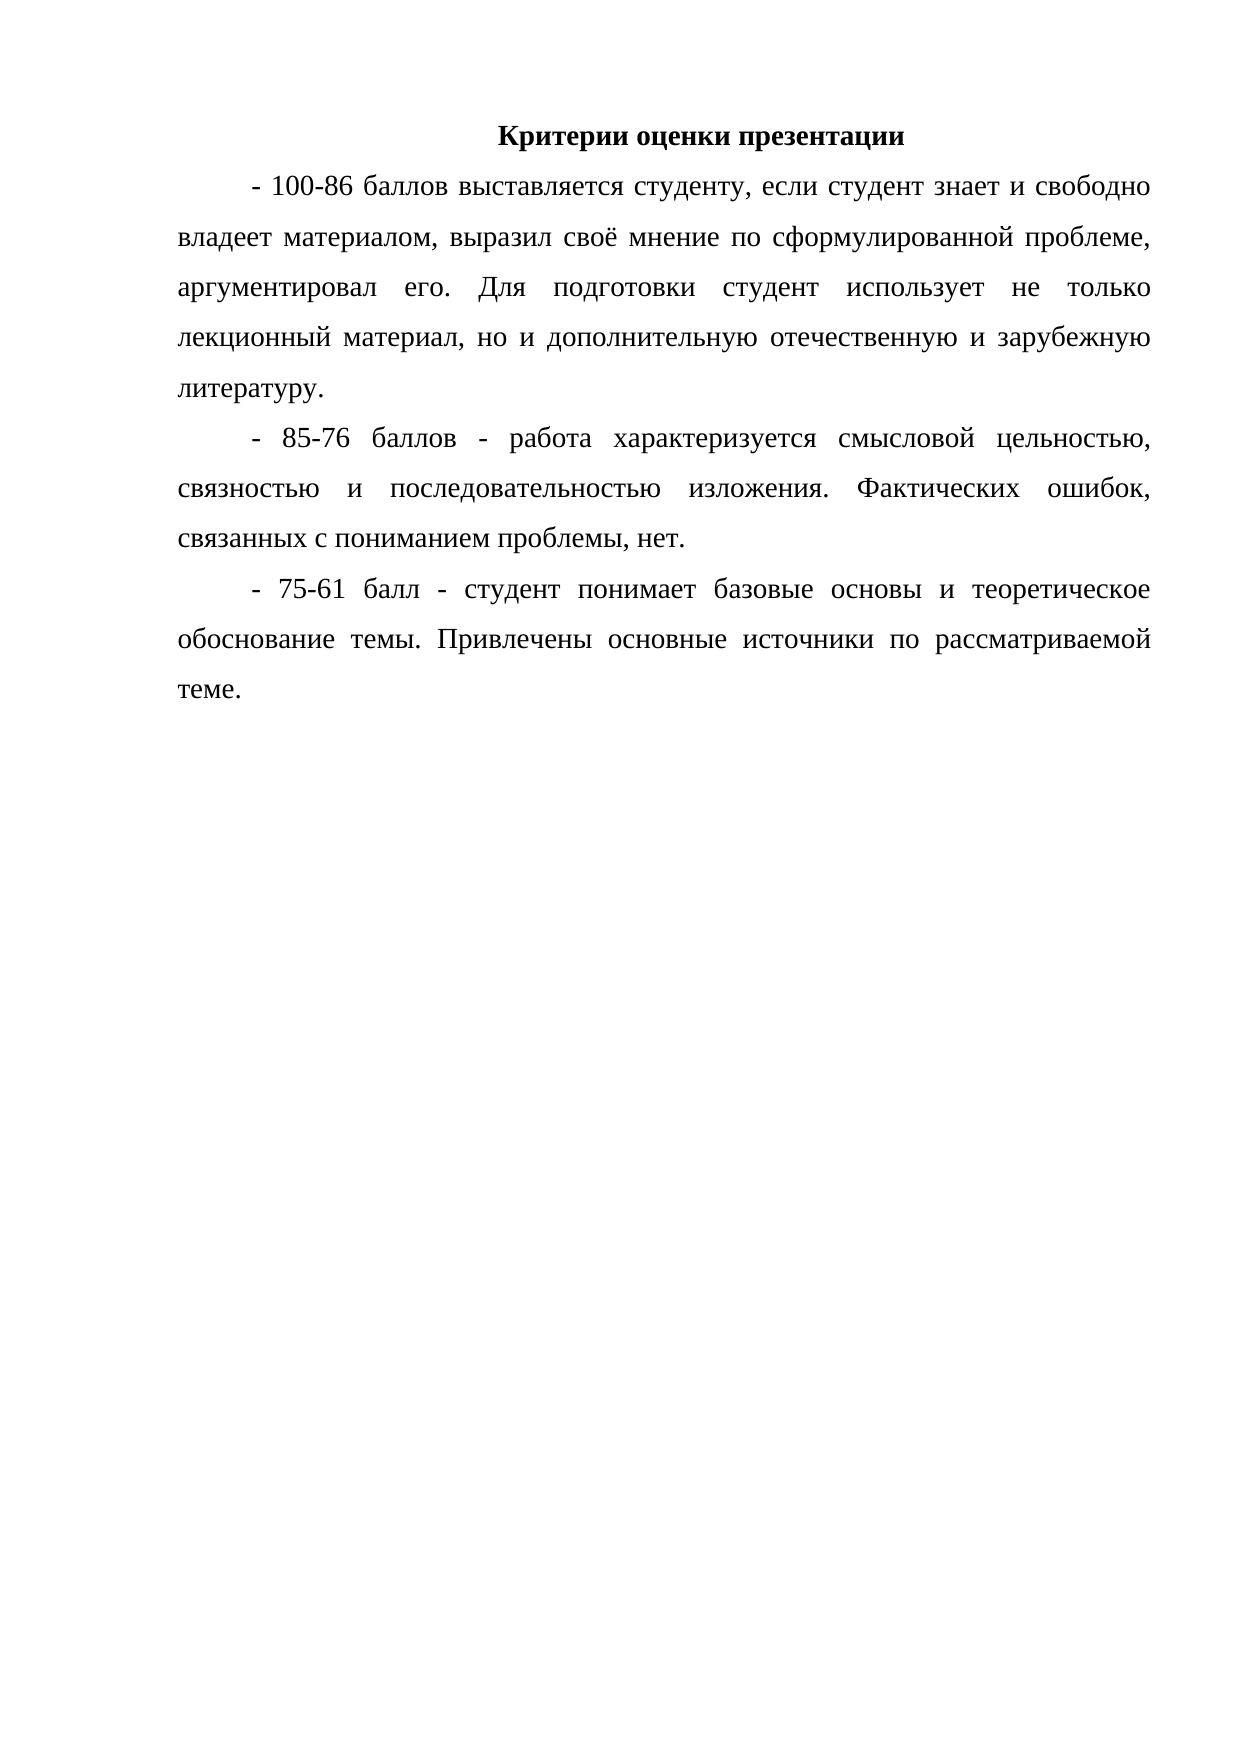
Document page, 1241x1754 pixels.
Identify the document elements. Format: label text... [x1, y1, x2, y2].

text - 75-61 балл - студент понимает базовые основы и теоретическое обоснование темы. Привлечены основные источники по рассматриваемой теме. [177, 571, 1152, 705]
text Критерии оценки презентации [177, 118, 1152, 152]
list - 100-86 баллов выставляется студенту, если студент знает и свободно владеет материалом, выразил своё мнение по сформулированной проблеме, аргументировал его. Для подготовки студент использует не только лекционный материал, но и дополнительную отечественную и зарубежную литературу. [177, 168, 1152, 403]
list - 85-76 баллов - работа характеризуется смысловой цельностью, связностью и последовательностью изложения. Фактических ошибок, связанных с пониманием проблемы, нет. [177, 420, 1152, 554]
